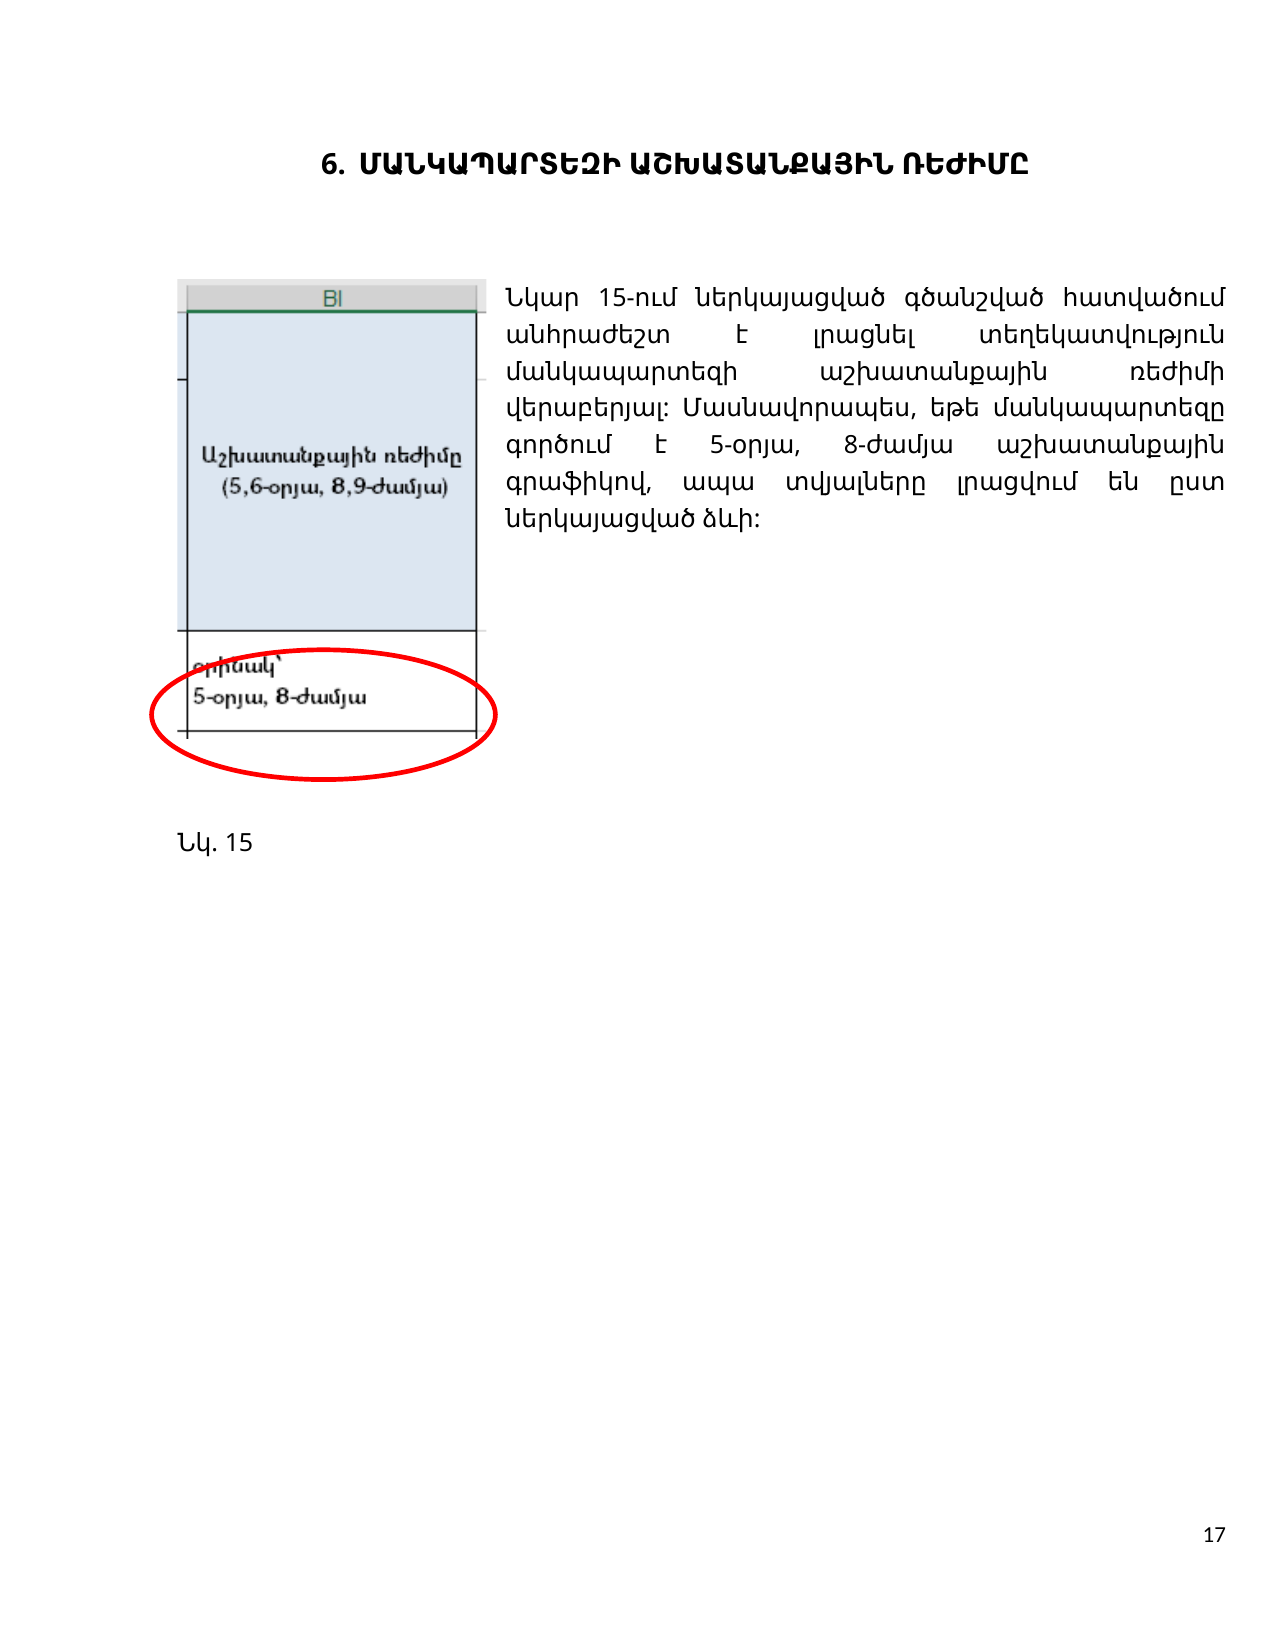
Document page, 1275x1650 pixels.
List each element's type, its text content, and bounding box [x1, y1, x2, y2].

text Նկ. 15 [177, 824, 1220, 859]
text Նկար 15-ում ներկայացված գծանշված հատվածում անհրաժեշտ է լրացնել տեղեկատվություն մանկապարտեզի աշխատանքային ռեժիմի վերաբերյալ: Մասնավորապես, եթե մանկապարտեզը գործում է 5-օրյա, 8-ժամյա աշխատանքային գրաֆիկով, ապա տվյալները լրացվում են ըստ ներկայացված ձևի: [487, 280, 1226, 534]
picture [177, 279, 487, 690]
picture [177, 653, 487, 739]
subtitle ՄԱՆԿԱՊԱՐՏԵԶԻ ԱՇԽԱՏԱՆՔԱՅԻՆ ՌԵԺԻՄԸ [125, 143, 1226, 183]
